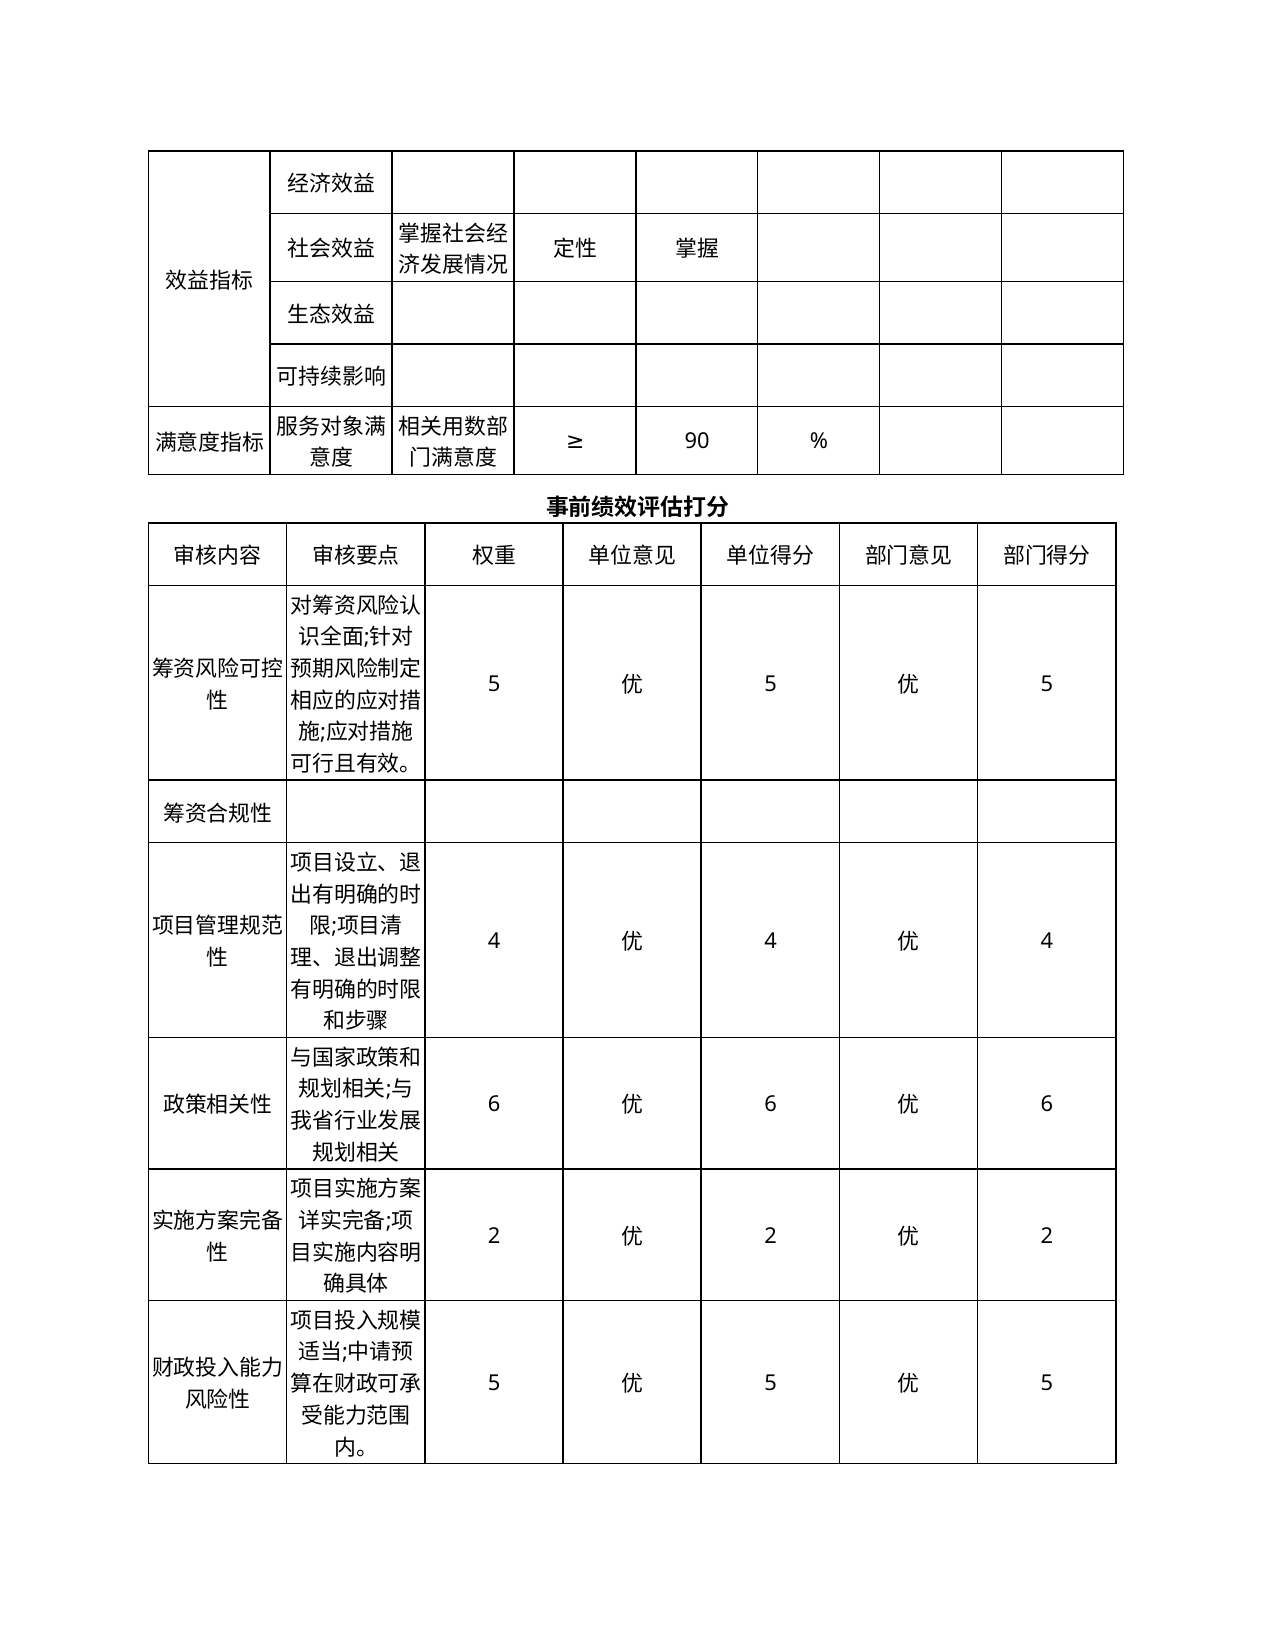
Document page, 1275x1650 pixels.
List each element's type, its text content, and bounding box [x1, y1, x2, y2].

table_cell [880, 214, 1001, 281]
table_cell 对筹资风险认识全面;针对预期风险制定相应的应对措施;应对措施可行且有效。 [287, 586, 424, 779]
table_cell [758, 282, 879, 343]
table_cell 5 [702, 1301, 839, 1463]
table_cell [1002, 214, 1123, 281]
table_cell 服务对象满意度 [271, 407, 391, 473]
table_cell 4 [978, 843, 1115, 1037]
text 事前绩效评估打分 [150, 475, 1125, 522]
table_cell [515, 152, 635, 212]
table_cell [637, 282, 757, 343]
table_cell [564, 781, 700, 842]
table_cell [515, 282, 635, 343]
table_cell 优 [840, 586, 977, 779]
table_cell [426, 781, 562, 842]
table_cell 掌握社会经济发展情况 [393, 214, 513, 281]
table_cell 优 [564, 1170, 700, 1299]
table_cell 经济效益 [271, 152, 391, 212]
table_cell [978, 781, 1115, 842]
table_cell 2 [426, 1170, 562, 1299]
table_cell 优 [840, 1170, 977, 1299]
table_cell 5 [978, 586, 1115, 779]
table_cell 4 [426, 843, 562, 1037]
table_cell 项目管理规范性 [149, 843, 286, 1037]
table_cell 90 [637, 407, 757, 473]
table_cell [758, 214, 879, 281]
table_cell 优 [840, 1301, 977, 1463]
table_cell % [758, 407, 879, 473]
table_cell 相关用数部门满意度 [393, 407, 513, 473]
table_cell 筹资合规性 [149, 781, 286, 842]
table_header 单位意见 [564, 524, 700, 584]
table_cell [1002, 152, 1123, 212]
table_cell 可持续影响 [271, 345, 391, 406]
table_cell 项目投入规模适当;中请预算在财政可承受能力范围内。 [287, 1301, 424, 1463]
table_cell 6 [978, 1038, 1115, 1168]
table_cell 6 [702, 1038, 839, 1168]
table_header 部门得分 [978, 524, 1115, 584]
table_cell [880, 282, 1001, 343]
table_cell [702, 781, 839, 842]
table_cell [880, 407, 1001, 473]
table_cell 优 [840, 843, 977, 1037]
table_cell [840, 781, 977, 842]
table_cell [637, 345, 757, 406]
table_cell 财政投入能力风险性 [149, 1301, 286, 1463]
table_cell 满意度指标 [149, 407, 269, 473]
table_cell [880, 152, 1001, 212]
table_cell ≥ [515, 407, 635, 473]
table_cell 筹资风险可控性 [149, 586, 286, 779]
table_header 部门意见 [840, 524, 977, 584]
table_cell 2 [702, 1170, 839, 1299]
table_cell [758, 152, 879, 212]
table_cell 优 [564, 843, 700, 1037]
table_cell 实施方案完备性 [149, 1170, 286, 1299]
table_cell 6 [426, 1038, 562, 1168]
table_cell [515, 345, 635, 406]
table_cell [758, 345, 879, 406]
table_cell 2 [978, 1170, 1115, 1299]
table_cell 5 [426, 1301, 562, 1463]
table_cell 项目实施方案详实完备;项目实施内容明确具体 [287, 1170, 424, 1299]
table_cell 定性 [515, 214, 635, 281]
table_cell 优 [564, 1301, 700, 1463]
table_cell 掌握 [637, 214, 757, 281]
table_header 审核要点 [287, 524, 424, 584]
table_cell [637, 152, 757, 212]
table_cell [393, 345, 513, 406]
table_cell [1002, 282, 1123, 343]
table_cell 社会效益 [271, 214, 391, 281]
table_cell 效益指标 [149, 152, 269, 406]
table_cell 5 [702, 586, 839, 779]
table_cell 4 [702, 843, 839, 1037]
table_cell [1002, 407, 1123, 473]
table_cell 生态效益 [271, 282, 391, 343]
table_cell 5 [426, 586, 562, 779]
table_cell [1002, 345, 1123, 406]
table_header 权重 [426, 524, 562, 584]
table_cell 5 [978, 1301, 1115, 1463]
table_cell [393, 282, 513, 343]
table_header 单位得分 [702, 524, 839, 584]
table_cell 项目设立、退出有明确的时限;项目清理、退出调整有明确的时限和步骤 [287, 843, 424, 1037]
table_cell 优 [564, 586, 700, 779]
table_cell 政策相关性 [149, 1038, 286, 1168]
table_cell [393, 152, 513, 212]
table_header 审核内容 [149, 524, 286, 584]
table_cell 优 [840, 1038, 977, 1168]
table_cell 优 [564, 1038, 700, 1168]
table_cell [287, 781, 424, 842]
table_cell 与国家政策和规划相关;与我省行业发展规划相关 [287, 1038, 424, 1168]
table_cell [880, 345, 1001, 406]
